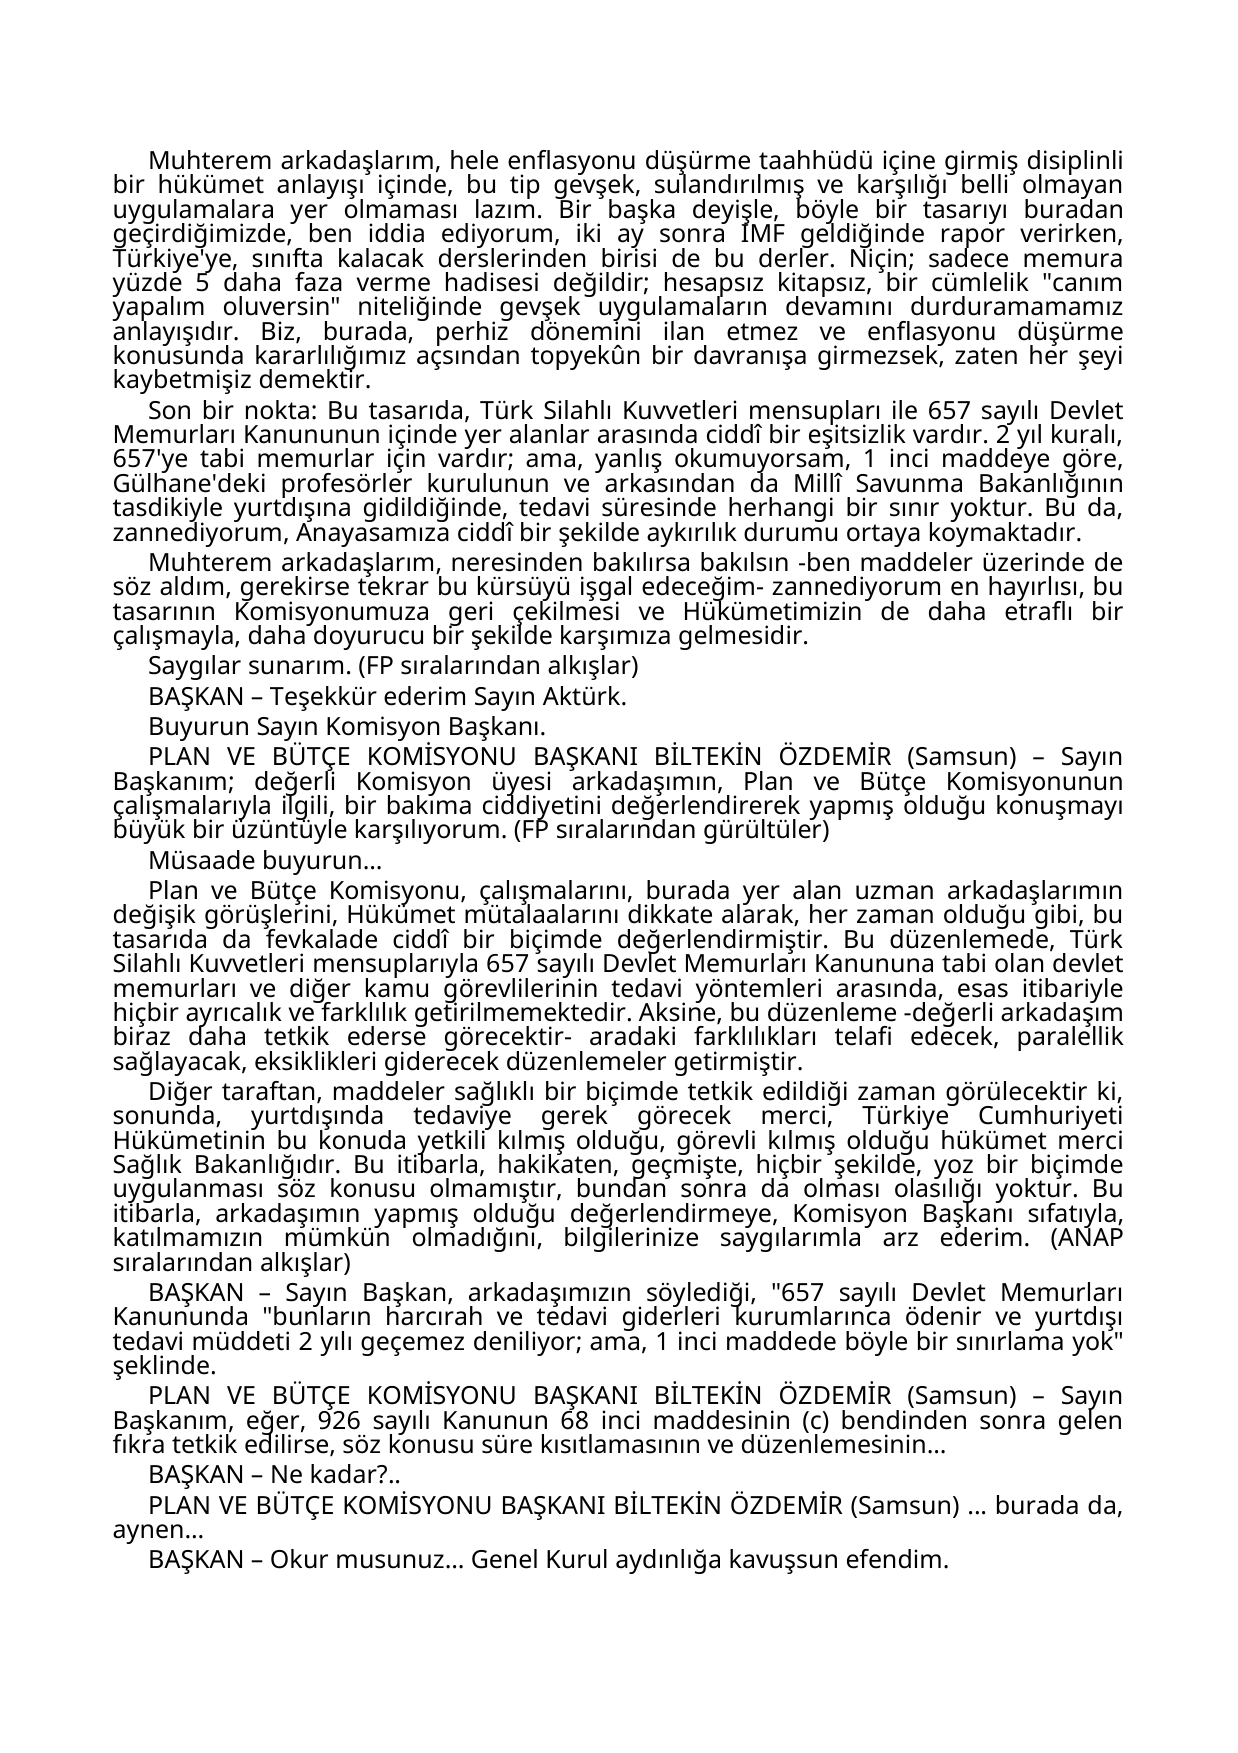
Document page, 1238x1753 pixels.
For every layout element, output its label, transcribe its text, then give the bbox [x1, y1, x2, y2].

text Muhterem arkadaşlarım, neresinden bakılırsa bakılsın -ben maddeler üzerinde de söz aldım, gerekirse tekrar bu kürsüyü işgal edeceğim- zannediyorum en hayırlısı, bu tasarının Komisyonumuza geri çekilmesi ve Hükümetimizin de daha etraflı bir çalışmayla, daha doyurucu bir şekilde karşımıza gelmesidir. [112, 552, 1125, 649]
text Son bir nokta: Bu tasarıda, Türk Silahlı Kuvvetleri mensupları ile 657 sayılı Devlet Memurları Kanununun içinde yer alanlar arasında ciddî bir eşitsizlik vardır. 2 yıl kuralı, 657'ye tabi memurlar için vardır; ama, yanlış okumuyorsam, 1 inci maddeye göre, Gülhane'deki profesörler kurulunun ve arkasından da Millî Savunma Bakanlığının tasdikiyle yurtdışına gidildiğinde, tedavi süresinde herhangi bir sınır yoktur. Bu da, zannediyorum, Anayasamıza ciddî bir şekilde aykırılık durumu ortaya koymaktadır. [112, 400, 1125, 546]
text Muhterem arkadaşlarım, hele enflasyonu düşürme taahhüdü içine girmiş disiplinli bir hükümet anlayışı içinde, bu tip gevşek, sulandırılmış ve karşılığı belli olmayan uygulamalara yer olmaması lazım. Bir başka deyişle, böyle bir tasarıyı buradan geçirdiğimizde, ben iddia ediyorum, iki ay sonra IMF geldiğinde rapor verirken, Türkiye'ye, sınıfta kalacak derslerinden birisi de bu derler. Niçin; sadece memura yüzde 5 daha faza verme hadisesi değildir; hesapsız kitapsız, bir cümlelik "canım yapalım oluversin" niteliğinde gevşek uygulamaların devamını durduramamamız anlayışıdır. Biz, burada, perhiz dönemini ilan etmez ve enflasyonu düşürme konusunda kararlılığımız açsından topyekûn bir davranışa girmezsek, zaten her şeyi kaybetmişiz demektir. [112, 150, 1125, 394]
text BAŞKAN – Ne kadar?.. [112, 1464, 1125, 1489]
text PLAN VE BÜTÇE KOMİSYONU BAŞKANI BİLTEKİN ÖZDEMİR (Samsun) ... burada da, aynen... [112, 1495, 1125, 1543]
text BAŞKAN – Sayın Başkan, arkadaşımızın söylediği, "657 sayılı Devlet Memurları Kanununda "bunların harcırah ve tedavi giderleri kurumlarınca ödenir ve yurtdışı tedavi müddeti 2 yılı geçemez deniliyor; ama, 1 inci maddede böyle bir sınırlama yok" şeklinde. [112, 1282, 1125, 1379]
text Saygılar sunarım. (FP sıralarından alkışlar) [112, 655, 1125, 680]
text Plan ve Bütçe Komisyonu, çalışmalarını, burada yer alan uzman arkadaşlarımın değişik görüşlerini, Hükümet mütalaalarını dikkate alarak, her zaman olduğu gibi, bu tasarıda da fevkalade ciddî bir biçimde değerlendirmiştir. Bu düzenlemede, Türk Silahlı Kuvvetleri mensuplarıyla 657 sayılı Devlet Memurları Kanununa tabi olan devlet memurları ve diğer kamu görevlilerinin tedavi yöntemleri arasında, esas itibariyle hiçbir ayrıcalık ve farklılık getirilmemektedir. Aksine, bu düzenleme -değerli arkadaşım biraz daha tetkik ederse görecektir- aradaki farklılıkları telafi edecek, paralellik sağlayacak, eksiklikleri giderecek düzenlemeler getirmiştir. [112, 880, 1125, 1075]
text BAŞKAN – Okur musunuz... Genel Kurul aydınlığa kavuşsun efendim. [112, 1549, 1125, 1574]
text Buyurun Sayın Komisyon Başkanı. [112, 716, 1125, 740]
text BAŞKAN – Teşekkür ederim Sayın Aktürk. [112, 686, 1125, 710]
text PLAN VE BÜTÇE KOMİSYONU BAŞKANI BİLTEKİN ÖZDEMİR (Samsun) – Sayın Başkanım, eğer, 926 sayılı Kanunun 68 inci maddesinin (c) bendinden sonra gelen fıkra tetkik edilirse, söz konusu süre kısıtlamasının ve düzenlemesinin... [112, 1385, 1125, 1458]
text Diğer taraftan, maddeler sağlıklı bir biçimde tetkik edildiği zaman görülecektir ki, sonunda, yurtdışında tedaviye gerek görecek merci, Türkiye Cumhuriyeti Hükümetinin bu konuda yetkili kılmış olduğu, görevli kılmış olduğu hükümet merci Sağlık Bakanlığıdır. Bu itibarla, hakikaten, geçmişte, hiçbir şekilde, yoz bir biçimde uygulanması söz konusu olmamıştır, bundan sonra da olması olasılığı yoktur. Bu itibarla, arkadaşımın yapmış olduğu değerlendirmeye, Komisyon Başkanı sıfatıyla, katılmamızın mümkün olmadığını, bilgilerinize saygılarımla arz ederim. (ANAP sıralarından alkışlar) [112, 1081, 1125, 1276]
text Müsaade buyurun... [112, 850, 1125, 874]
text PLAN VE BÜTÇE KOMİSYONU BAŞKANI BİLTEKİN ÖZDEMİR (Samsun) – Sayın Başkanım; değerli Komisyon üyesi arkadaşımın, Plan ve Bütçe Komisyonunun çalışmalarıyla ilgili, bir bakıma ciddiyetini değerlendirerek yapmış olduğu konuşmayı büyük bir üzüntüyle karşılıyorum. (FP sıralarından gürültüler) [112, 746, 1125, 844]
